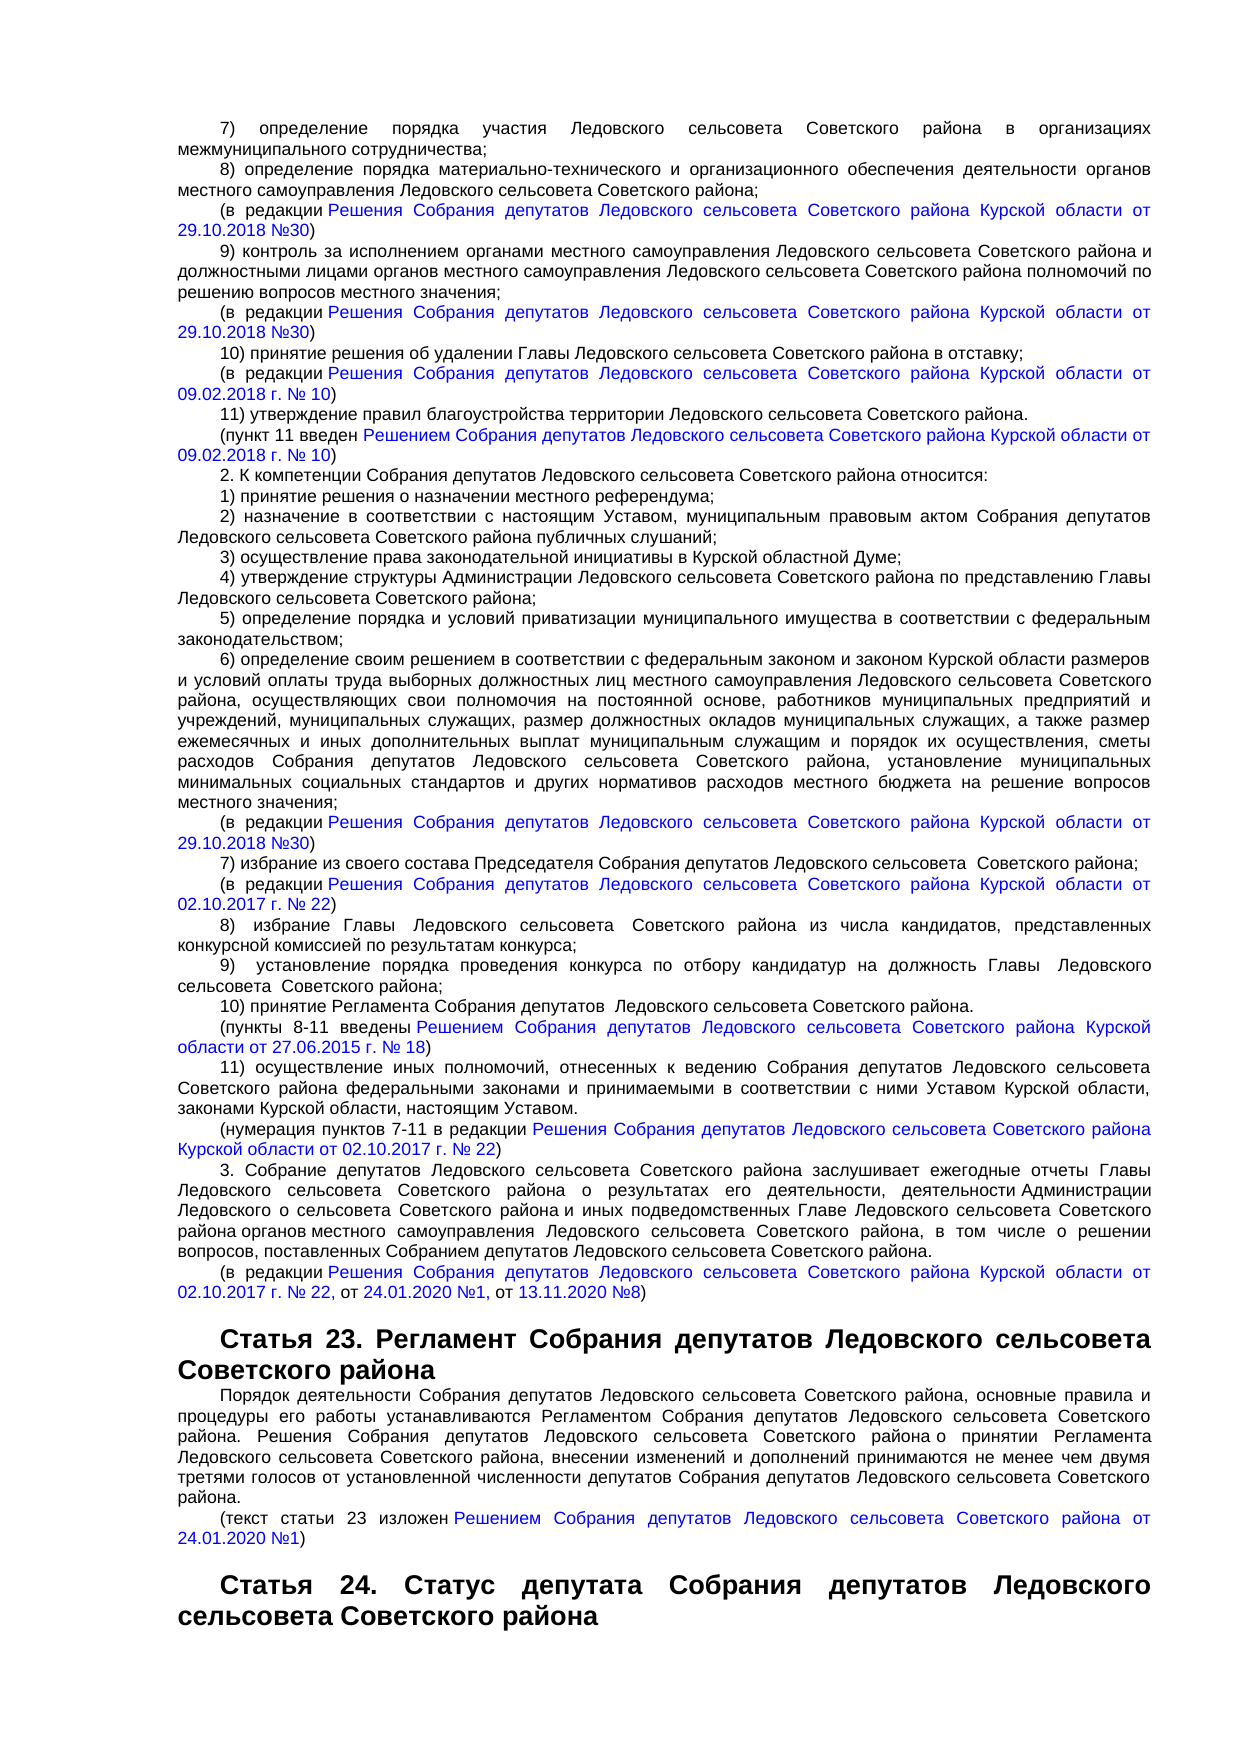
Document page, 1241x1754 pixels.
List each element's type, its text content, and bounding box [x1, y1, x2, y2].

text 10) принятие решения об удалении Главы Ледовского сельсовета Советского района в отставку; [177, 343, 1152, 363]
text 4) утверждение структуры Администрации Ледовского сельсовета Советского района по представлению Главы Ледовского сельсовета Советского района; [177, 567, 1152, 608]
text (в редакции Решения Собрания депутатов Ледовского сельсовета Советского района Курской области от 09.02.2018 г. № 10) [177, 363, 1152, 404]
text 2. К компетенции Собрания депутатов Ледовского сельсовета Советского района относится: [177, 465, 1152, 486]
text 3. Собрание депутатов Ледовского сельсовета Советского района заслушивает ежегодные отчеты Главы Ледовского сельсовета Советского района о результатах его деятельности, деятельности Администрации Ледовского о сельсовета Советского района и иных подведомственных Главе Ледовского сельсовета Советского района органов местного самоуправления Ледовского сельсовета Советского района, в том числе о решении вопросов, поставленных Собранием депутатов Ледовского сельсовета Советского района. [177, 1159, 1152, 1261]
text 11) утверждение правил благоустройства территории Ледовского сельсовета Советского района. [177, 404, 1152, 424]
text 7) избрание из своего состава Председателя Собрания депутатов Ледовского сельсовета Советского района; [177, 853, 1152, 873]
text (в редакции Решения Собрания депутатов Ледовского сельсовета Советского района Курской области от 02.10.2017 г. № 22) [177, 873, 1152, 914]
text (текст статьи 23 изложен Решением Собрания депутатов Ледовского сельсовета Советского района от 24.01.2020 №1) [177, 1508, 1152, 1548]
text (в редакции Решения Собрания депутатов Ледовского сельсовета Советского района Курской области от 29.10.2018 №30) [177, 812, 1152, 853]
text 3) осуществление права законодательной инициативы в Курской областной Думе; [177, 547, 1152, 567]
text Порядок деятельности Собрания депутатов Ледовского сельсовета Советского района, основные правила и процедуры его работы устанавливаются Регламентом Собрания депутатов Ледовского сельсовета Советского района. Решения Собрания депутатов Ледовского сельсовета Советского района о принятии Регламента Ледовского сельсовета Советского района, внесении изменений и дополнений принимаются не менее чем двумя третями голосов от установленной численности депутатов Собрания депутатов Ледовского сельсовета Советского района. [177, 1385, 1152, 1508]
text 11) осуществление иных полномочий, отнесенных к ведению Собрания депутатов Ледовского сельсовета Советского района федеральными законами и принимаемыми в соответствии с ними Уставом Курской области, законами Курской области, настоящим Уставом. [177, 1057, 1152, 1118]
text (в редакции Решения Собрания депутатов Ледовского сельсовета Советского района Курской области от 02.10.2017 г. № 22, от 24.01.2020 №1, от 13.11.2020 №8) [177, 1261, 1152, 1302]
text (нумерация пунктов 7-11 в редакции Решения Собрания депутатов Ледовского сельсовета Советского района Курской области от 02.10.2017 г. № 22) [177, 1118, 1152, 1159]
text 10) принятие Регламента Собрания депутатов Ледовского сельсовета Советского района. [177, 996, 1152, 1016]
text 2) назначение в соответствии с настоящим Уставом, муниципальным правовым актом Собрания депутатов Ледовского сельсовета Советского района публичных слушаний; [177, 506, 1152, 547]
text 1) принятие решения о назначении местного референдума; [177, 486, 1152, 506]
text 5) определение порядка и условий приватизации муниципального имущества в соответствии с федеральным законодательством; [177, 608, 1152, 649]
text Статья 23. Регламент Собрания депутатов Ледовского сельсовета Советского района [177, 1323, 1152, 1385]
text 8) определение порядка материально-технического и организационного обеспечения деятельности органов местного самоуправления Ледовского сельсовета Советского района; [177, 159, 1152, 200]
text (пункты 8-11 введены Решением Собрания депутатов Ледовского сельсовета Советского района Курской области от 27.06.2015 г. № 18) [177, 1016, 1152, 1057]
text 8) избрание Главы Ледовского сельсовета Советского района из числа кандидатов, представленных конкурсной комиссией по результатам конкурса; [177, 914, 1152, 955]
text 9) установление порядка проведения конкурса по отбору кандидатур на должность Главы Ледовского сельсовета Советского района; [177, 955, 1152, 996]
text 6) определение своим решением в соответствии с федеральным законом и законом Курской области размеров и условий оплаты труда выборных должностных лиц местного самоуправления Ледовского сельсовета Советского района, осуществляющих свои полномочия на постоянной основе, работников муниципальных предприятий и учреждений, муниципальных служащих, размер должностных окладов муниципальных служащих, а также размер ежемесячных и иных дополнительных выплат муниципальным служащим и порядок их осуществления, сметы расходов Собрания депутатов Ледовского сельсовета Советского района, установление муниципальных минимальных социальных стандартов и других нормативов расходов местного бюджета на решение вопросов местного значения; [177, 649, 1152, 812]
text Статья 24. Статус депутата Собрания депутатов Ледовского сельсовета Советского района [177, 1569, 1152, 1631]
text (в редакции Решения Собрания депутатов Ледовского сельсовета Советского района Курской области от 29.10.2018 №30) [177, 302, 1152, 343]
text (в редакции Решения Собрания депутатов Ледовского сельсовета Советского района Курской области от 29.10.2018 №30) [177, 200, 1152, 241]
text 7) определение порядка участия Ледовского сельсовета Советского района в организациях межмуниципального сотрудничества; [177, 118, 1152, 159]
text 9) контроль за исполнением органами местного самоуправления Ледовского сельсовета Советского района и должностными лицами органов местного самоуправления Ледовского сельсовета Советского района полномочий по решению вопросов местного значения; [177, 241, 1152, 302]
text (пункт 11 введен Решением Собрания депутатов Ледовского сельсовета Советского района Курской области от 09.02.2018 г. № 10) [177, 424, 1152, 465]
